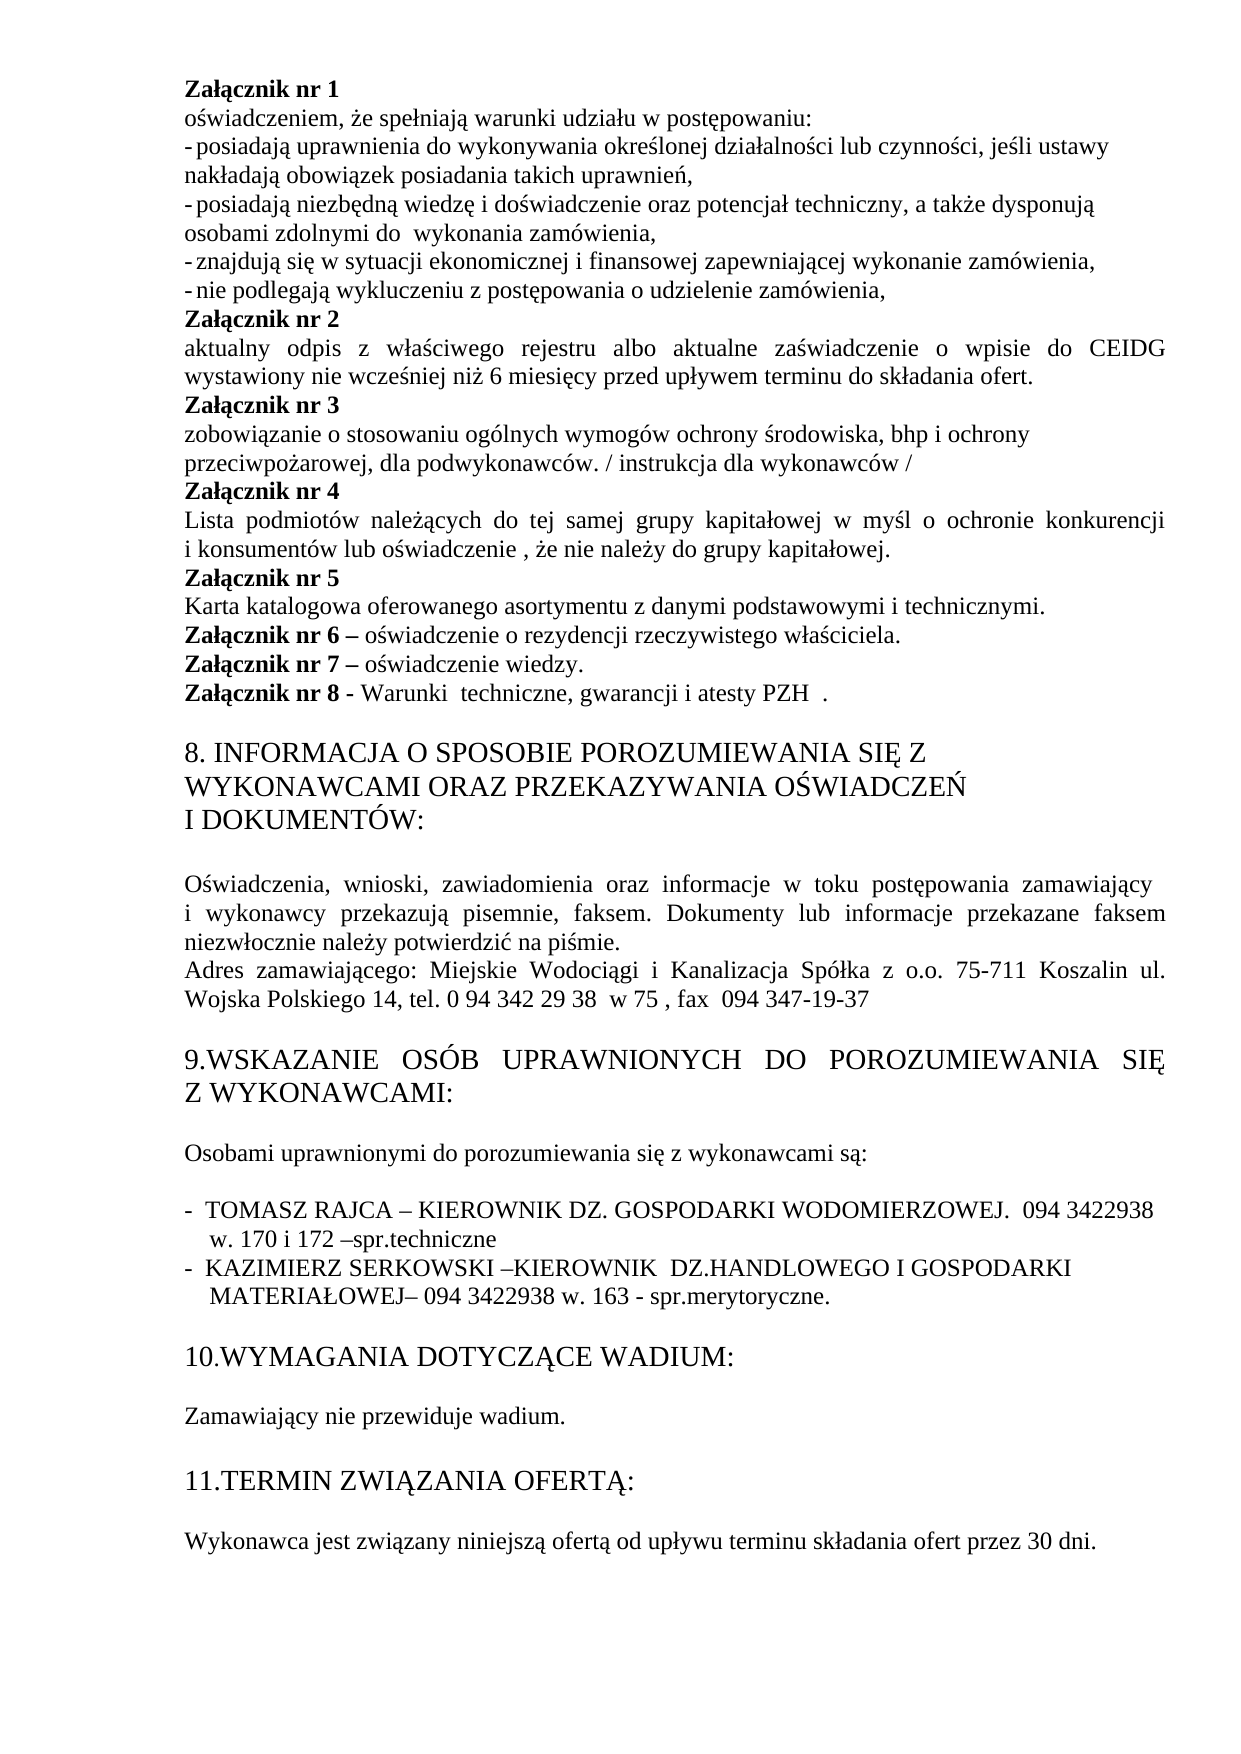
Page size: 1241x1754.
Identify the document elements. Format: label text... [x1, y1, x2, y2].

text Osobami uprawnionymi do porozumiewania się z wykonawcami są: [184, 1138, 1167, 1166]
text Załącznik nr 2 [184, 304, 1167, 333]
text 10.WYMAGANIA DOTYCZĄCE WADIUM: [184, 1339, 1167, 1372]
list znajdują się w sytuacji ekonomicznej i finansowej zapewniającej wykonanie zamówienia, [184, 246, 1167, 275]
text Załącznik nr 7 – oświadczenie wiedzy. [184, 649, 1167, 678]
text Wykonawca jest związany niniejszą ofertą od upływu terminu składania ofert przez 30 dni. [184, 1526, 1167, 1554]
text Karta katalogowa oferowanego asortymentu z danymi podstawowymi i technicznymi. [184, 591, 1167, 620]
list nie podlegają wykluczeniu z postępowania o udzielenie zamówienia, [184, 275, 1167, 304]
text Zamawiający nie przewiduje wadium. [184, 1401, 1167, 1430]
text I DOKUMENTÓW: [184, 802, 1167, 836]
text - TOMASZ RAJCA – KIEROWNIK DZ. GOSPODARKI WODOMIERZOWEJ. 094 3422938 [184, 1195, 1167, 1224]
text - KAZIMIERZ SERKOWSKI –KIEROWNIK DZ.HANDLOWEGO I GOSPODARKI [184, 1253, 1167, 1281]
list posiadają uprawnienia do wykonywania określonej działalności lub czynności, jeśli ustawy nakładają obowiązek posiadania takich uprawnień, [184, 131, 1167, 189]
text Lista podmiotów należących do tej samej grupy kapitałowej w myśl o ochronie konkurencji i konsumentów lub oświadczenie , że nie należy do grupy kapitałowej. [184, 505, 1167, 563]
text zobowiązanie o stosowaniu ogólnych wymogów ochrony środowiska, bhp i ochrony przeciwpożarowej, dla podwykonawców. / instrukcja dla wykonawców / [184, 419, 1167, 476]
text MATERIAŁOWEJ– 094 3422938 w. 163 - spr.merytoryczne. [184, 1281, 1167, 1310]
text Załącznik nr 4 [184, 476, 1167, 505]
text 11.TERMIN ZWIĄZANIA OFERTĄ: [184, 1463, 1167, 1497]
text 9.WSKAZANIE OSÓB UPRAWNIONYCH DO POROZUMIEWANIA SIĘ Z WYKONAWCAMI: [184, 1042, 1167, 1109]
text Załącznik nr 8 - Warunki techniczne, gwarancji i atesty PZH . [184, 678, 1167, 706]
text oświadczeniem, że spełniają warunki udziału w postępowaniu: [184, 103, 1167, 131]
text Załącznik nr 5 [184, 563, 1167, 591]
text Załącznik nr 1 [184, 74, 1167, 103]
text Załącznik nr 3 [184, 390, 1167, 419]
list posiadają niezbędną wiedzę i doświadczenie oraz potencjał techniczny, a także dysponują osobami zdolnymi do wykonania zamówienia, [184, 189, 1167, 246]
text w. 170 i 172 –spr.techniczne [184, 1224, 1167, 1253]
text Adres zamawiającego: Miejskie Wodociągi i Kanalizacja Spółka z o.o. 75-711 Koszalin ul. Wojska Polskiego 14, tel. 0 94 342 29 38 w 75 , fax 094 347-19-37 [184, 956, 1167, 1013]
text Oświadczenia, wnioski, zawiadomienia oraz informacje w toku postępowania zamawiający i wykonawcy przekazują pisemnie, faksem. Dokumenty lub informacje przekazane faksem niezwłocznie należy potwierdzić na piśmie. [184, 869, 1167, 956]
text 8. INFORMACJA O SPOSOBIE POROZUMIEWANIA SIĘ Z WYKONAWCAMI ORAZ PRZEKAZYWANIA OŚWIADCZEŃ [184, 735, 1167, 802]
text Załącznik nr 6 – oświadczenie o rezydencji rzeczywistego właściciela. [184, 620, 1167, 649]
text aktualny odpis z właściwego rejestru albo aktualne zaświadczenie o wpisie do CEIDG wystawiony nie wcześniej niż 6 miesięcy przed upływem terminu do składania ofert. [184, 333, 1167, 390]
